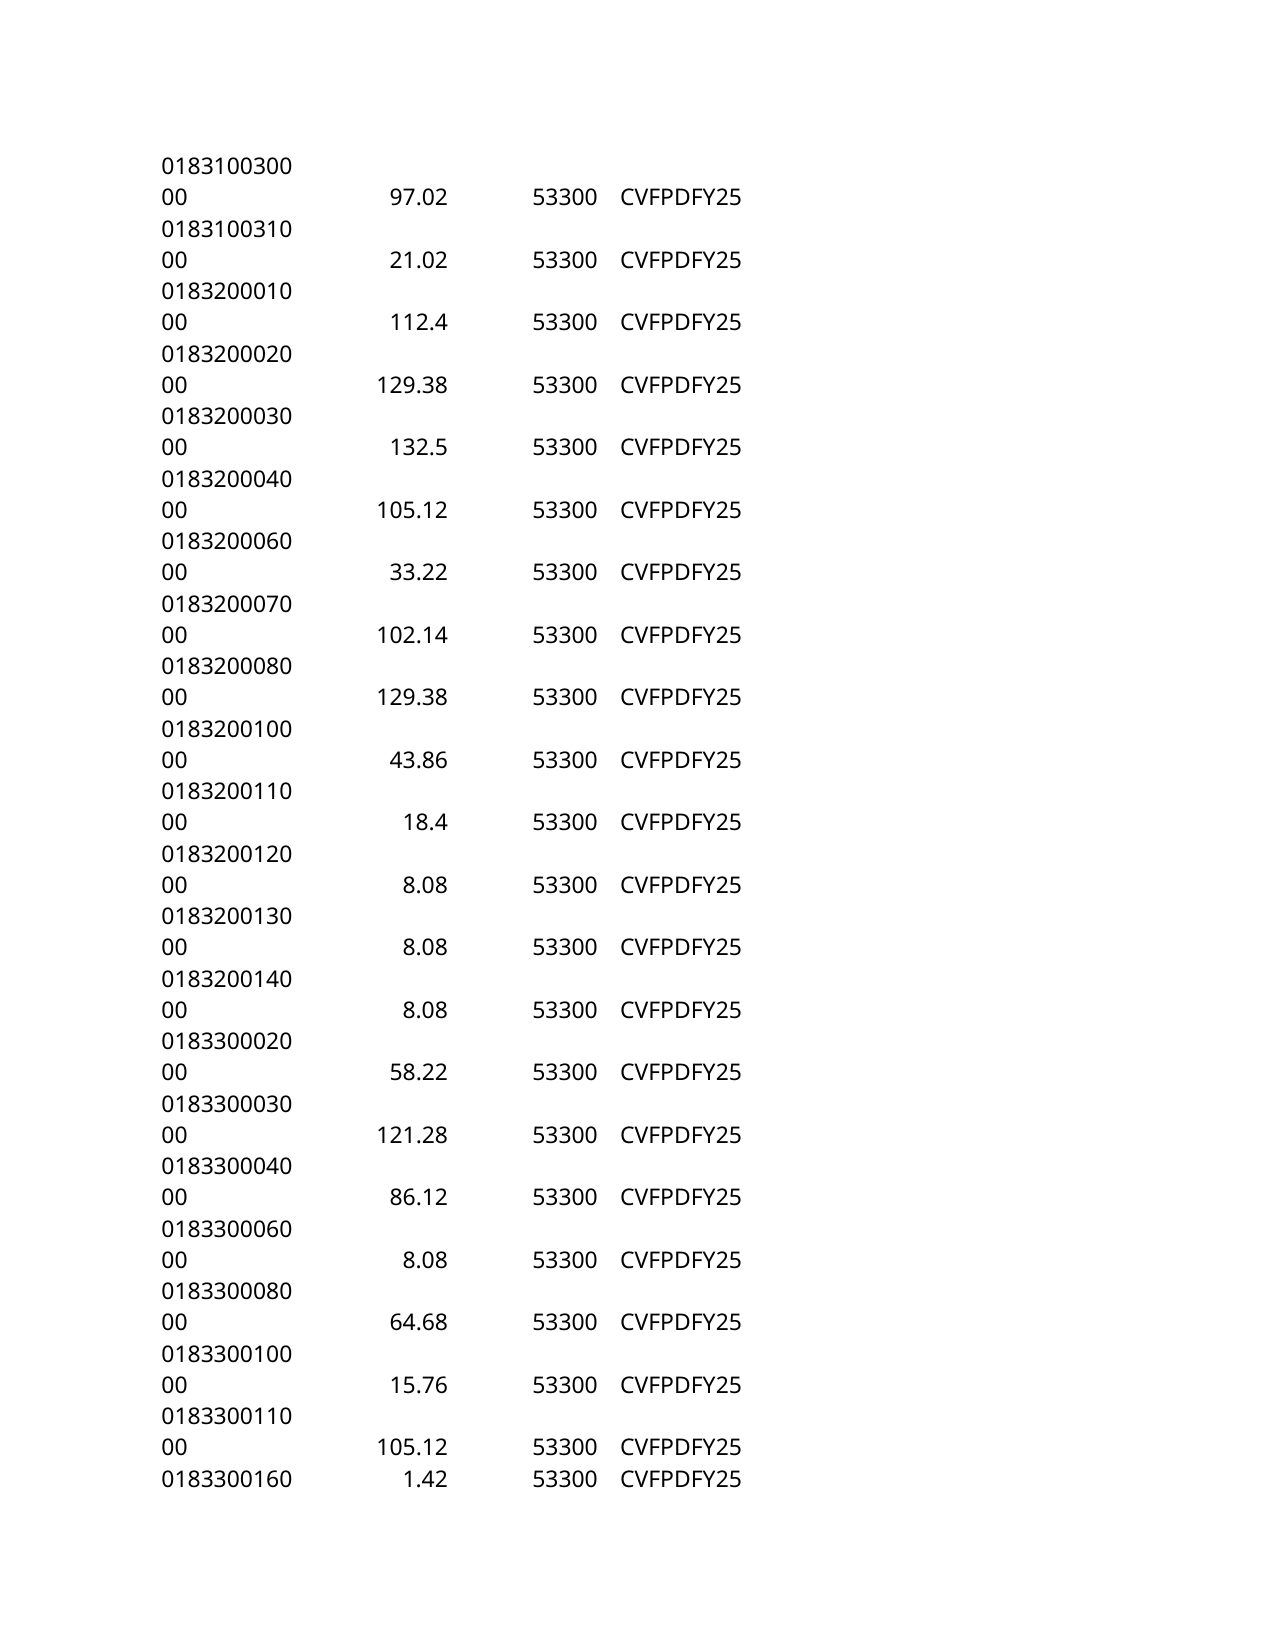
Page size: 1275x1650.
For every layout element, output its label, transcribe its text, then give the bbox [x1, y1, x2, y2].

table_cell 018320001000 [150, 275, 309, 337]
table_cell CVFPDFY25 [609, 1275, 758, 1337]
table_cell CVFPDFY25 [609, 1338, 758, 1400]
table_cell 53300 [459, 1275, 609, 1337]
table_cell 018320007000 [150, 588, 309, 650]
table_cell 018320003000 [150, 400, 309, 462]
table_cell 018320006000 [150, 525, 309, 587]
table_cell 018320004000 [150, 463, 309, 525]
table_cell 129.38 [309, 338, 459, 400]
table_cell 53300 [459, 1400, 609, 1462]
table_cell 1.42 [309, 1463, 459, 1494]
table_cell 018330010000 [150, 1338, 309, 1400]
table_cell 018320012000 [150, 838, 309, 900]
table_cell 018310031000 [150, 213, 309, 275]
table_cell 105.12 [309, 463, 459, 525]
table_cell 53300 [459, 650, 609, 712]
table_cell 53300 [459, 463, 609, 525]
table_cell 53300 [459, 1338, 609, 1400]
table_cell 53300 [459, 838, 609, 900]
table_cell CVFPDFY25 [609, 650, 758, 712]
table_cell 8.08 [309, 1213, 459, 1275]
table_cell 86.12 [309, 1150, 459, 1212]
table_cell 53300 [459, 400, 609, 462]
table_cell 112.4 [309, 275, 459, 337]
table_cell CVFPDFY25 [609, 338, 758, 400]
table_cell 53300 [459, 775, 609, 837]
table_cell CVFPDFY25 [609, 838, 758, 900]
table_cell 53300 [459, 1213, 609, 1275]
table_cell CVFPDFY25 [609, 588, 758, 650]
table_cell 64.68 [309, 1275, 459, 1337]
table_cell CVFPDFY25 [609, 463, 758, 525]
table_cell 018320011000 [150, 775, 309, 837]
table_cell 018330002000 [150, 1025, 309, 1087]
table_cell 53300 [459, 963, 609, 1025]
table_cell 8.08 [309, 900, 459, 962]
table_cell 53300 [459, 588, 609, 650]
table_cell 53300 [459, 338, 609, 400]
table_cell 53300 [459, 213, 609, 275]
table_cell 018320008000 [150, 650, 309, 712]
table_cell 018330006000 [150, 1213, 309, 1275]
table_cell 53300 [459, 1088, 609, 1150]
table_cell 105.12 [309, 1400, 459, 1462]
table_cell 8.08 [309, 963, 459, 1025]
table_cell CVFPDFY25 [609, 963, 758, 1025]
table_cell 018330011000 [150, 1400, 309, 1462]
table_cell 53300 [459, 1150, 609, 1212]
table_cell 018320002000 [150, 338, 309, 400]
table_cell 132.5 [309, 400, 459, 462]
table_cell 018330008000 [150, 1275, 309, 1337]
table_cell CVFPDFY25 [609, 1150, 758, 1212]
table_cell 53300 [459, 525, 609, 587]
table_cell 21.02 [309, 213, 459, 275]
table_cell 018310030000 [150, 150, 309, 212]
table_cell 018330004000 [150, 1150, 309, 1212]
table_cell CVFPDFY25 [609, 525, 758, 587]
table_cell 58.22 [309, 1025, 459, 1087]
table_cell CVFPDFY25 [609, 900, 758, 962]
table_cell CVFPDFY25 [609, 275, 758, 337]
table_cell CVFPDFY25 [609, 775, 758, 837]
table_cell 018330003000 [150, 1088, 309, 1150]
table_cell 53300 [459, 713, 609, 775]
table_cell 33.22 [309, 525, 459, 587]
table_cell 129.38 [309, 650, 459, 712]
table_cell 18.4 [309, 775, 459, 837]
table_cell 43.86 [309, 713, 459, 775]
table_cell 53300 [459, 275, 609, 337]
table_cell 018320010000 [150, 713, 309, 775]
table_cell 15.76 [309, 1338, 459, 1400]
table_cell 97.02 [309, 150, 459, 212]
table_cell CVFPDFY25 [609, 1213, 758, 1275]
table_cell 018320013000 [150, 900, 309, 962]
table_cell 102.14 [309, 588, 459, 650]
table_cell 53300 [459, 150, 609, 212]
table_cell 53300 [459, 1463, 609, 1494]
table_cell CVFPDFY25 [609, 713, 758, 775]
table_cell CVFPDFY25 [609, 400, 758, 462]
table_cell CVFPDFY25 [609, 1088, 758, 1150]
table_cell CVFPDFY25 [609, 1463, 758, 1494]
table_cell 018320014000 [150, 963, 309, 1025]
table_cell 53300 [459, 1025, 609, 1087]
table_cell CVFPDFY25 [609, 1400, 758, 1462]
table_cell CVFPDFY25 [609, 213, 758, 275]
table_cell 53300 [459, 900, 609, 962]
table_cell 121.28 [309, 1088, 459, 1150]
table_cell 8.08 [309, 838, 459, 900]
table_cell CVFPDFY25 [609, 150, 758, 212]
table_cell CVFPDFY25 [609, 1025, 758, 1087]
table_cell 018330016000 [150, 1463, 309, 1494]
